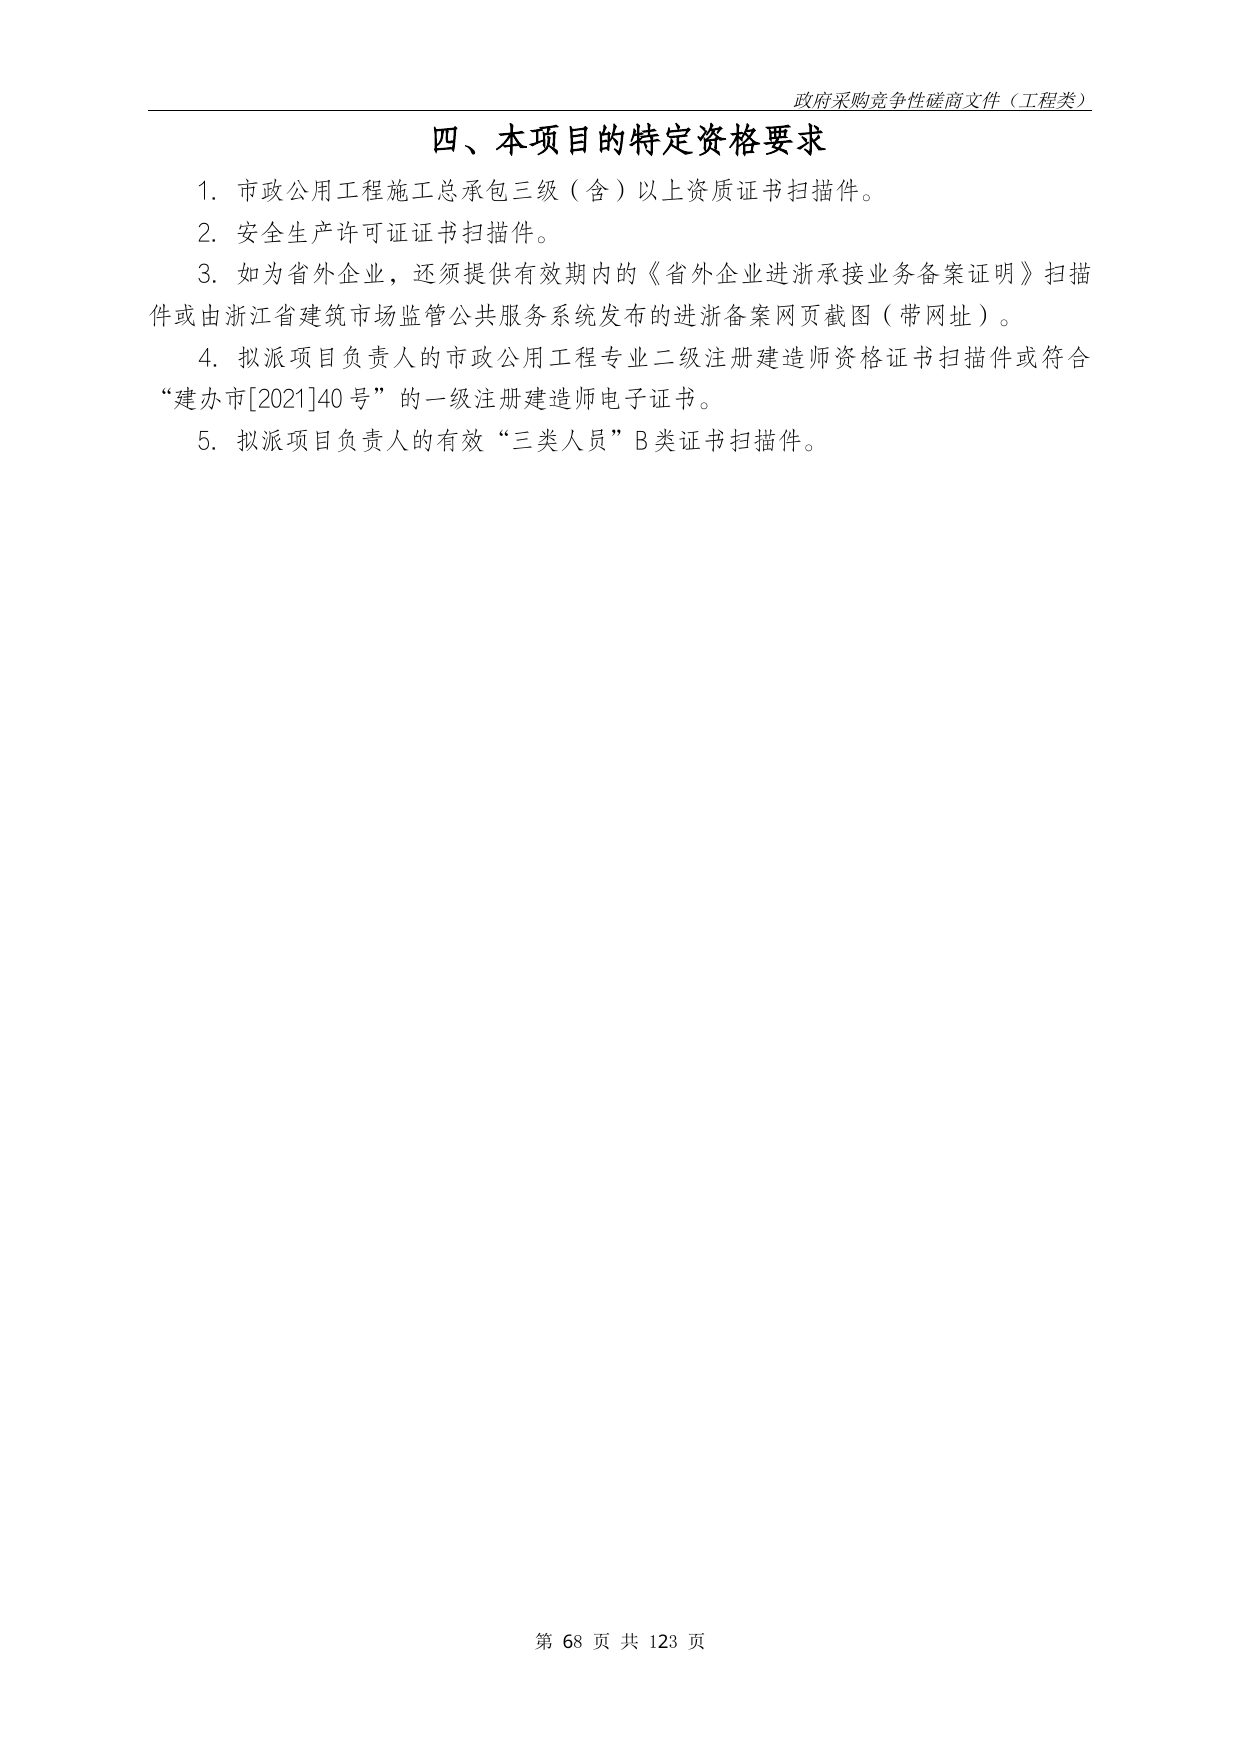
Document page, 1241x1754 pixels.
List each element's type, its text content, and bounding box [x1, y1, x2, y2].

list 拟派项目负责人的有效“三类人员”B类证书扫描件。 [148, 428, 1092, 456]
list 如为省外企业，还须提供有效期内的《省外企业进浙承接业务备案证明》扫描件或由浙江省建筑市场监管公共服务系统发布的进浙备案网页截图（带网址）。 [148, 261, 1092, 331]
list 市政公用工程施工总承包三级（含）以上资质证书扫描件。 [148, 178, 1092, 206]
list 安全生产许可证证书扫描件。 [148, 219, 1092, 247]
text 四、本项目的特定资格要求 [163, 122, 1092, 159]
list 拟派项目负责人的市政公用工程专业二级注册建造师资格证书扫描件或符合“建办市[2021]40号”的一级注册建造师电子证书。 [148, 344, 1092, 414]
